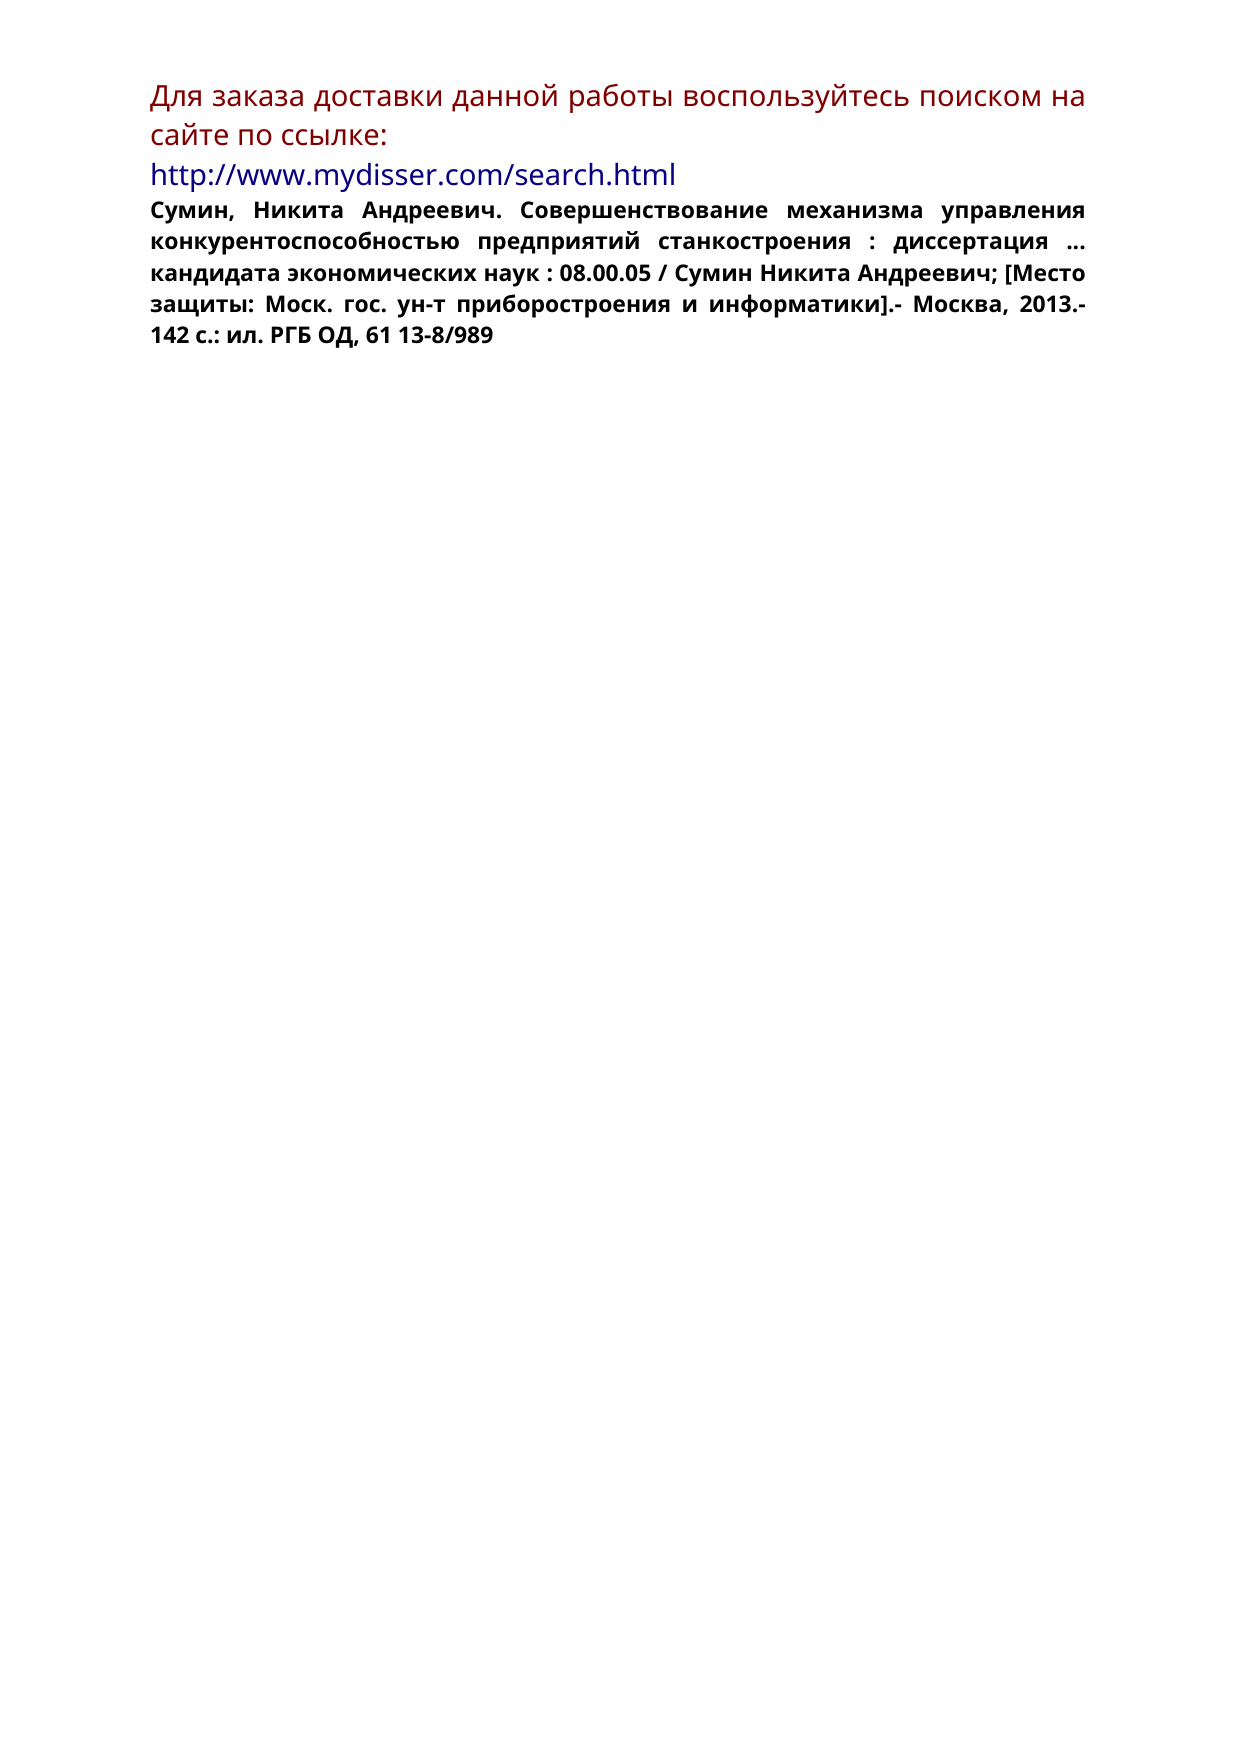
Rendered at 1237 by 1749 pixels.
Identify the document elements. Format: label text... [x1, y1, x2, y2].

text Сумин, Никита Андреевич. Совершенствование механизма управления конкурентоспособностью предприятий станкостроения : диссертация ... кандидата экономических наук : 08.00.05 / Сумин Никита Андреевич; [Место защиты: Моск. гос. ун-т приборостроения и информатики].- Москва, 2013.- 142 с.: ил. РГБ ОД, 61 13-8/989 [150, 194, 1086, 350]
